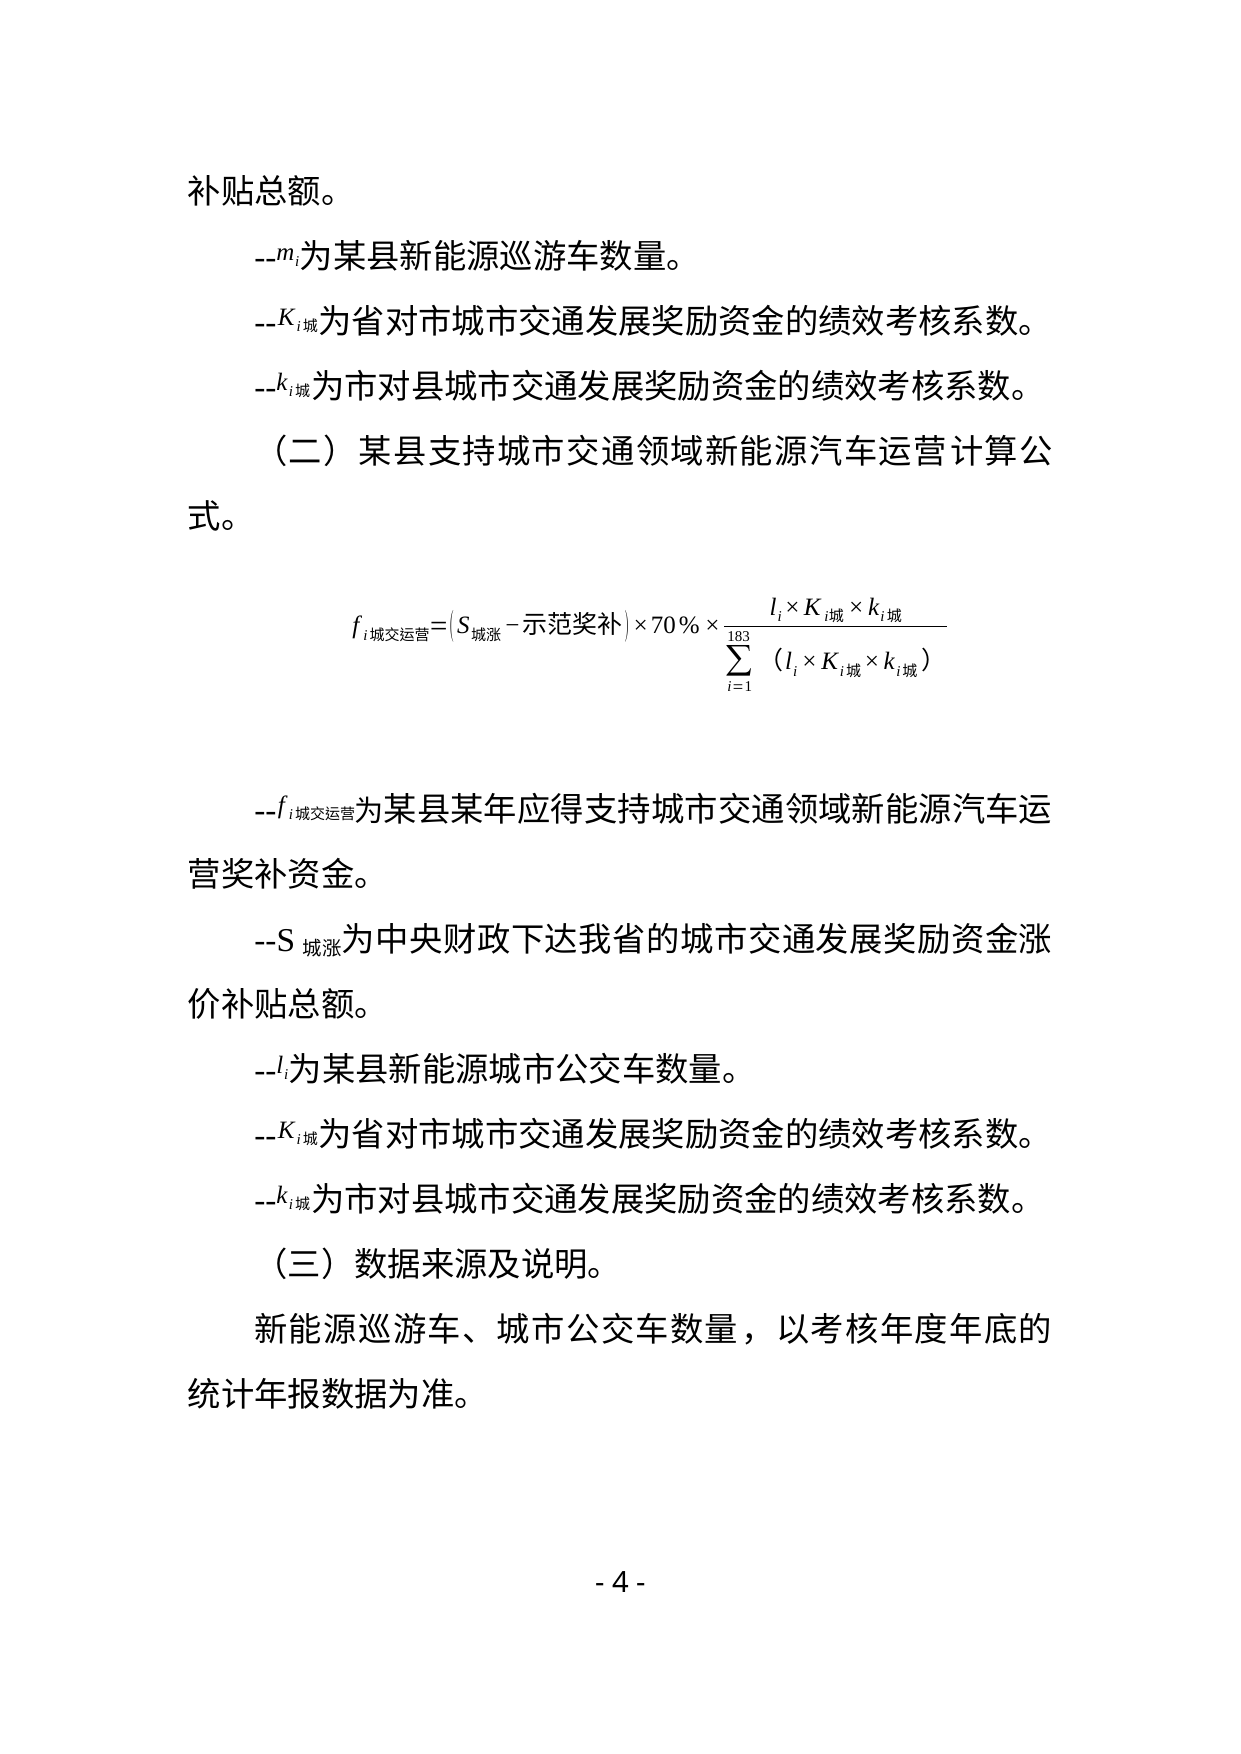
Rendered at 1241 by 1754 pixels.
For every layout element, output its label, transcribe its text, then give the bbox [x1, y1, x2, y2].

text --为市对县城市交通发展奖励资金的绩效考核系数。 [187, 352, 1053, 417]
text （三）数据来源及说明。 [187, 1229, 1053, 1294]
text （二）某县支持城市交通领域新能源汽车运营计算公式。 [187, 417, 1053, 547]
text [187, 157, 1053, 222]
text --为省对市城市交通发展奖励资金的绩效考核系数。 [187, 1099, 1053, 1164]
text --为市对县城市交通发展奖励资金的绩效考核系数。 [187, 1164, 1053, 1229]
text --为某县新能源城市公交车数量。 [187, 1034, 1053, 1099]
text --为某县新能源巡游车数量。 [187, 222, 1053, 287]
text --S城涨为中央财政下达我省的城市交通发展奖励资金涨价补贴总额。 [187, 904, 1053, 1034]
text --为省对市城市交通发展奖励资金的绩效考核系数。 [187, 287, 1053, 352]
text --为某县某年应得支持城市交通领域新能源汽车运营奖补资金。 [187, 774, 1053, 904]
text 新能源巡游车、城市公交车数量，以考核年度年底的统计年报数据为准。 [187, 1294, 1053, 1424]
